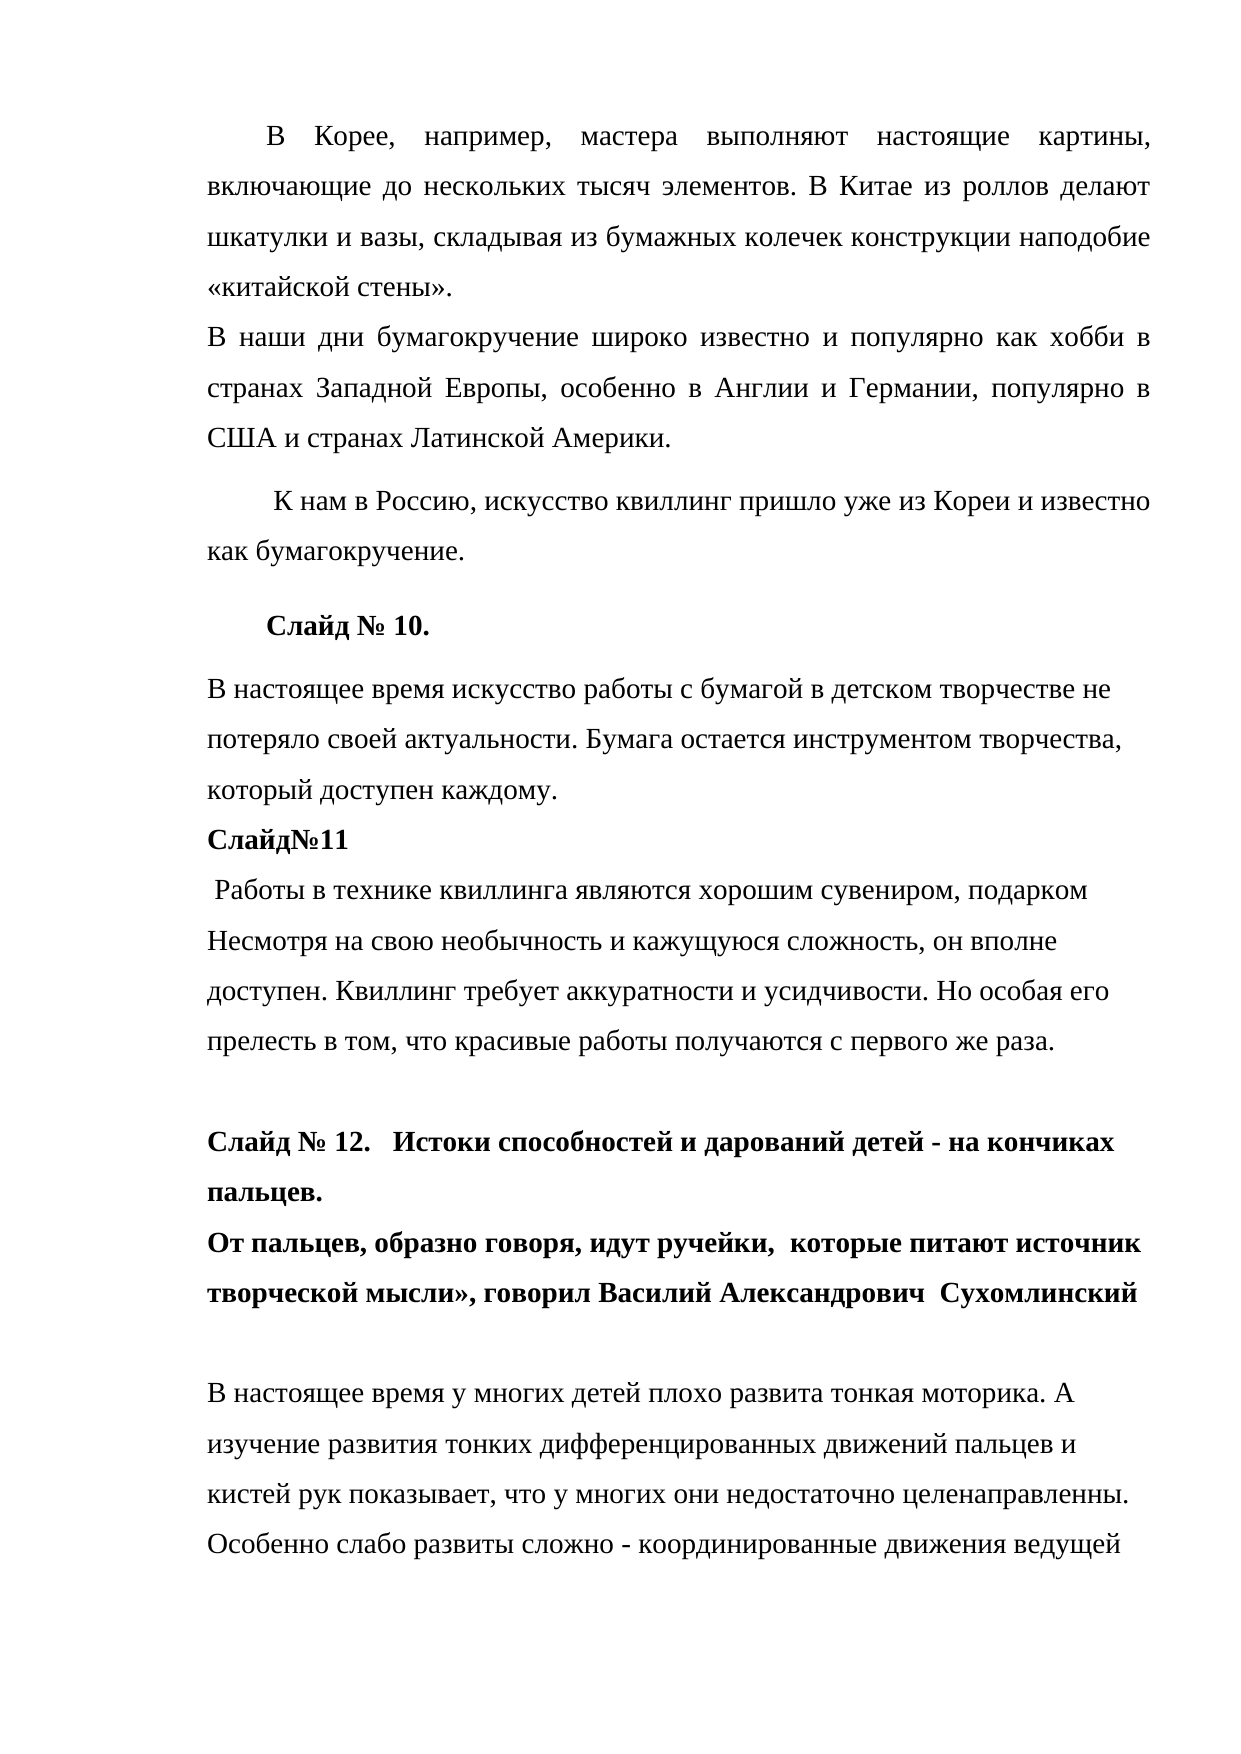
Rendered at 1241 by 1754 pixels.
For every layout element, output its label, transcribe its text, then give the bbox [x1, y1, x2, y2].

text В наши дни бумагокручение широко известно и популярно как хобби в странах Западной Европы, особенно в Англии и Германии, популярно в США и странах Латинской Америки. [207, 319, 1152, 453]
text В Корее, например, мастера выполняют настоящие картины, включающие до нескольких тысяч элементов. В Китае из роллов делают шкатулки и вазы, складывая из бумажных колечек конструкции наподобие «китайской стены». [207, 118, 1152, 303]
text Работы в технике квиллинга являются хорошим сувениром, подарком Несмотря на свою необычность и кажущуюся сложность, он вполне доступен. Квиллинг требует аккуратности и усидчивости. Но особая его прелесть в том, что красивые работы получаются с первого же раза. [207, 872, 1152, 1057]
text Слайд№11 [207, 822, 1152, 856]
text От пальцев, образно говоря, идут ручейки, которые питают источник творческой мысли», говорил Василий Александрович Сухомлинский [207, 1225, 1152, 1308]
text К нам в Россию, искусство квиллинг пришло уже из Кореи и известно как бумагокручение. [207, 483, 1152, 567]
text Слайд № 12. Истоки способностей и дарований детей - на кончиках пальцев. [207, 1124, 1152, 1208]
text Слайд № 10. [207, 608, 1152, 642]
text В настоящее время искусство работы с бумагой в детском творчестве не потеряло своей актуальности. Бумага остается инструментом творчества, который доступен каждому. [207, 671, 1152, 805]
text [207, 1376, 1152, 1560]
